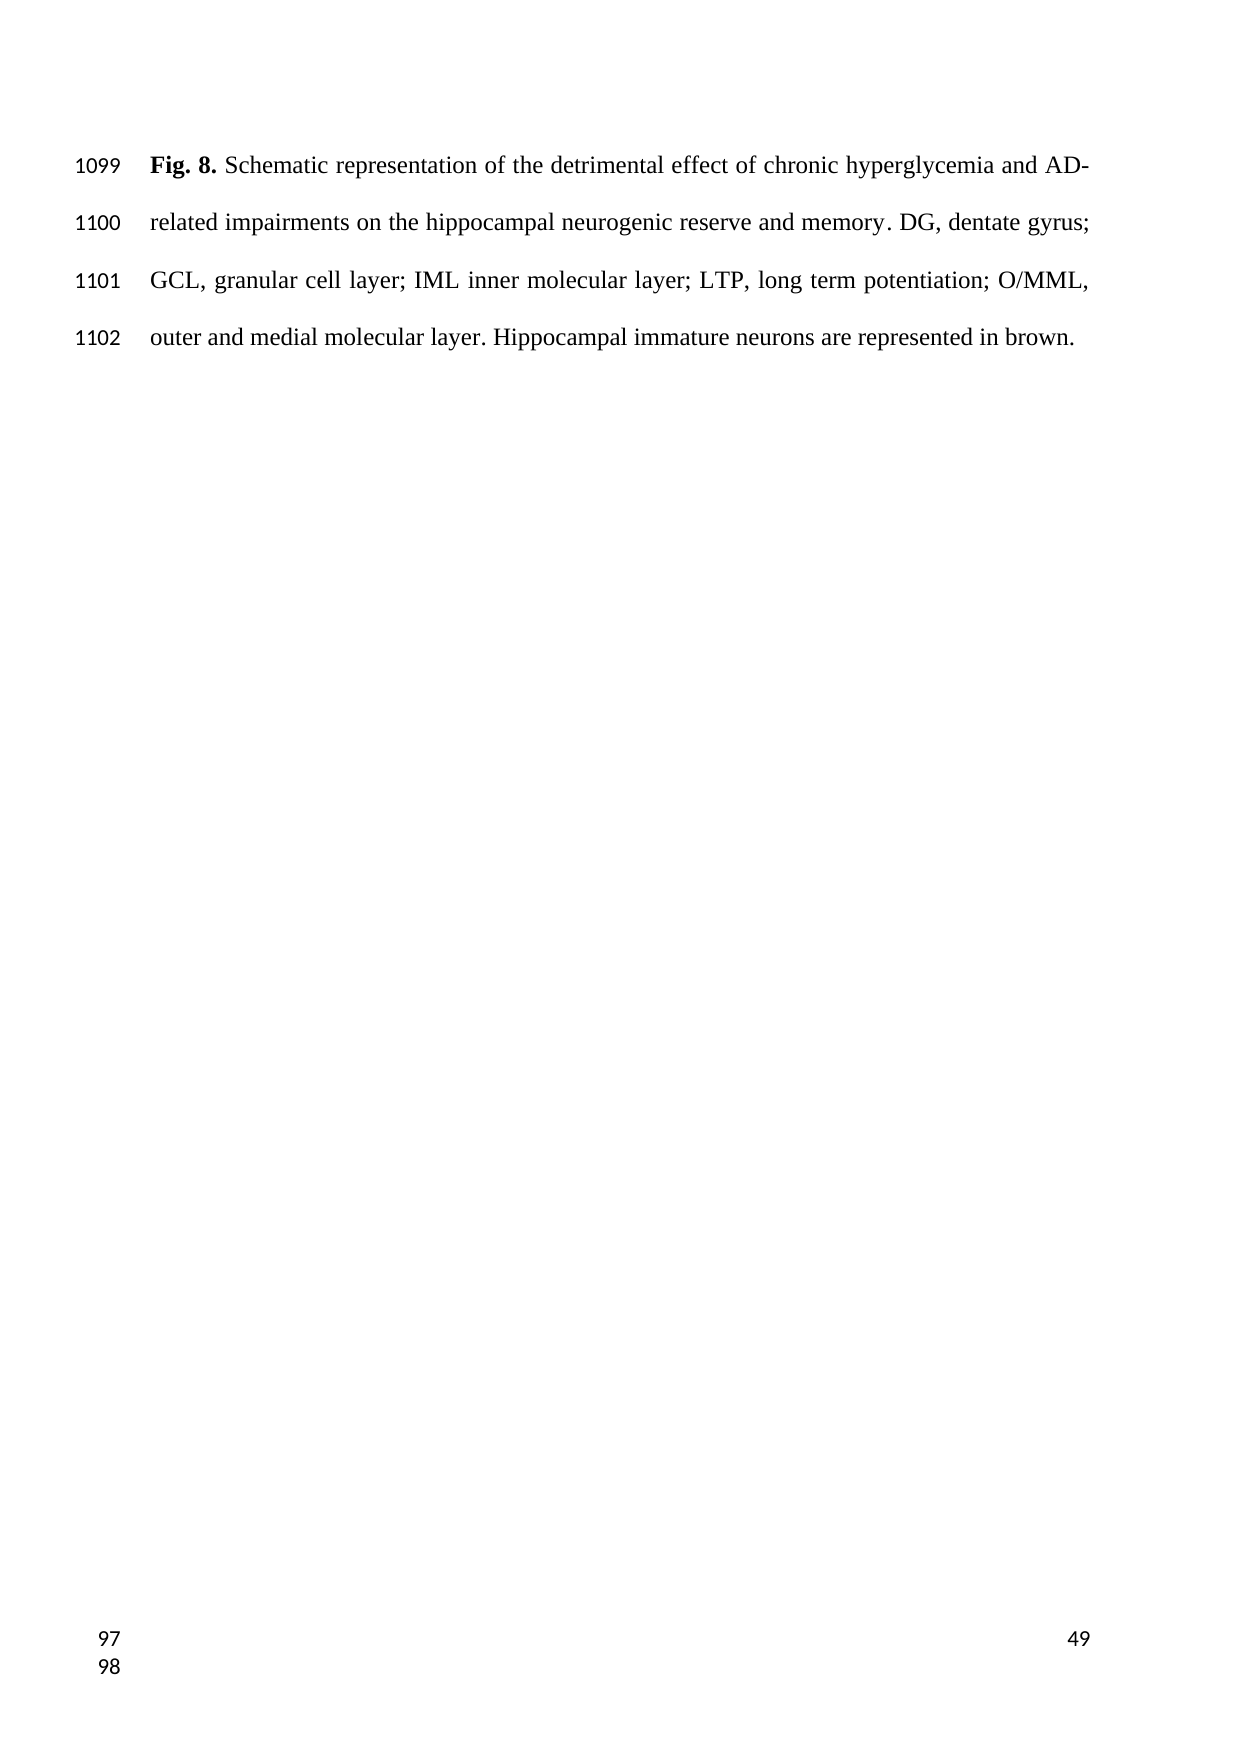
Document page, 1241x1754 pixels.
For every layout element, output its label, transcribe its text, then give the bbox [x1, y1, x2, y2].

text Fig. 8. Schematic representation of the detrimental effect of chronic hyperglycemia and AD-related impairments on the hippocampal neurogenic reserve and memory. DG, dentate gyrus; GCL, granular cell layer; IML inner molecular layer; LTP, long term potentiation; O/MML, outer and medial molecular layer. Hippocampal immature neurons are represented in brown. [150, 150, 1090, 351]
